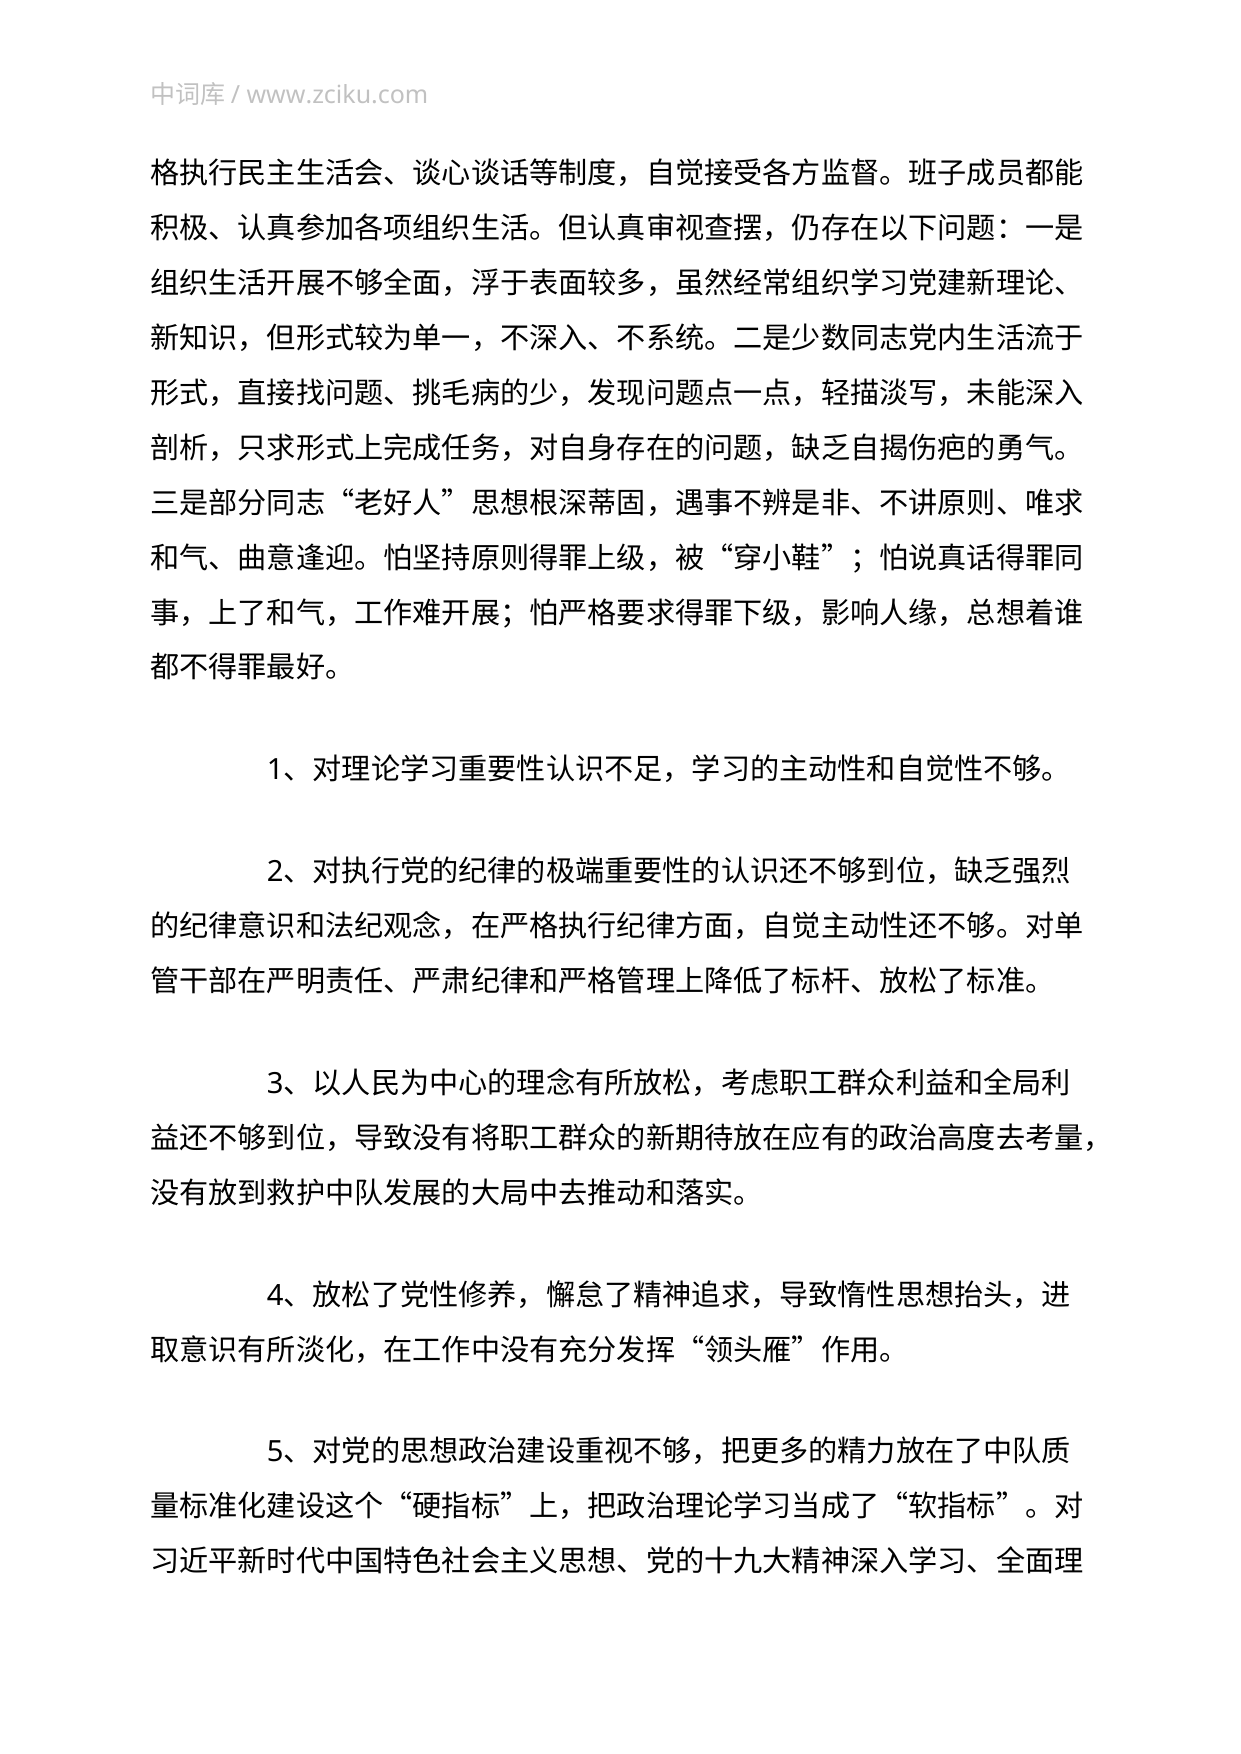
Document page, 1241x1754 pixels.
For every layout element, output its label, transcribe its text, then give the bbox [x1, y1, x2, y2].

text 2、对执行党的纪律的极端重要性的认识还不够到位，缺乏强烈的纪律意识和法纪观念，在严格执行纪律方面，自觉主动性还不够。对单管干部在严明责任、严肃纪律和严格管理上降低了标杆、放松了标准。 [150, 848, 1090, 1000]
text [150, 1428, 1090, 1580]
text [150, 150, 1090, 686]
text 3、以人民为中心的理念有所放松，考虑职工群众利益和全局利益还不够到位，导致没有将职工群众的新期待放在应有的政治高度去考量，没有放到救护中队发展的大局中去推动和落实。 [150, 1059, 1090, 1212]
text 1、对理论学习重要性认识不足，学习的主动性和自觉性不够。 [150, 746, 1090, 788]
text 4、放松了党性修养，懈怠了精神追求，导致惰性思想抬头，进取意识有所淡化，在工作中没有充分发挥“领头雁”作用。 [150, 1271, 1090, 1368]
